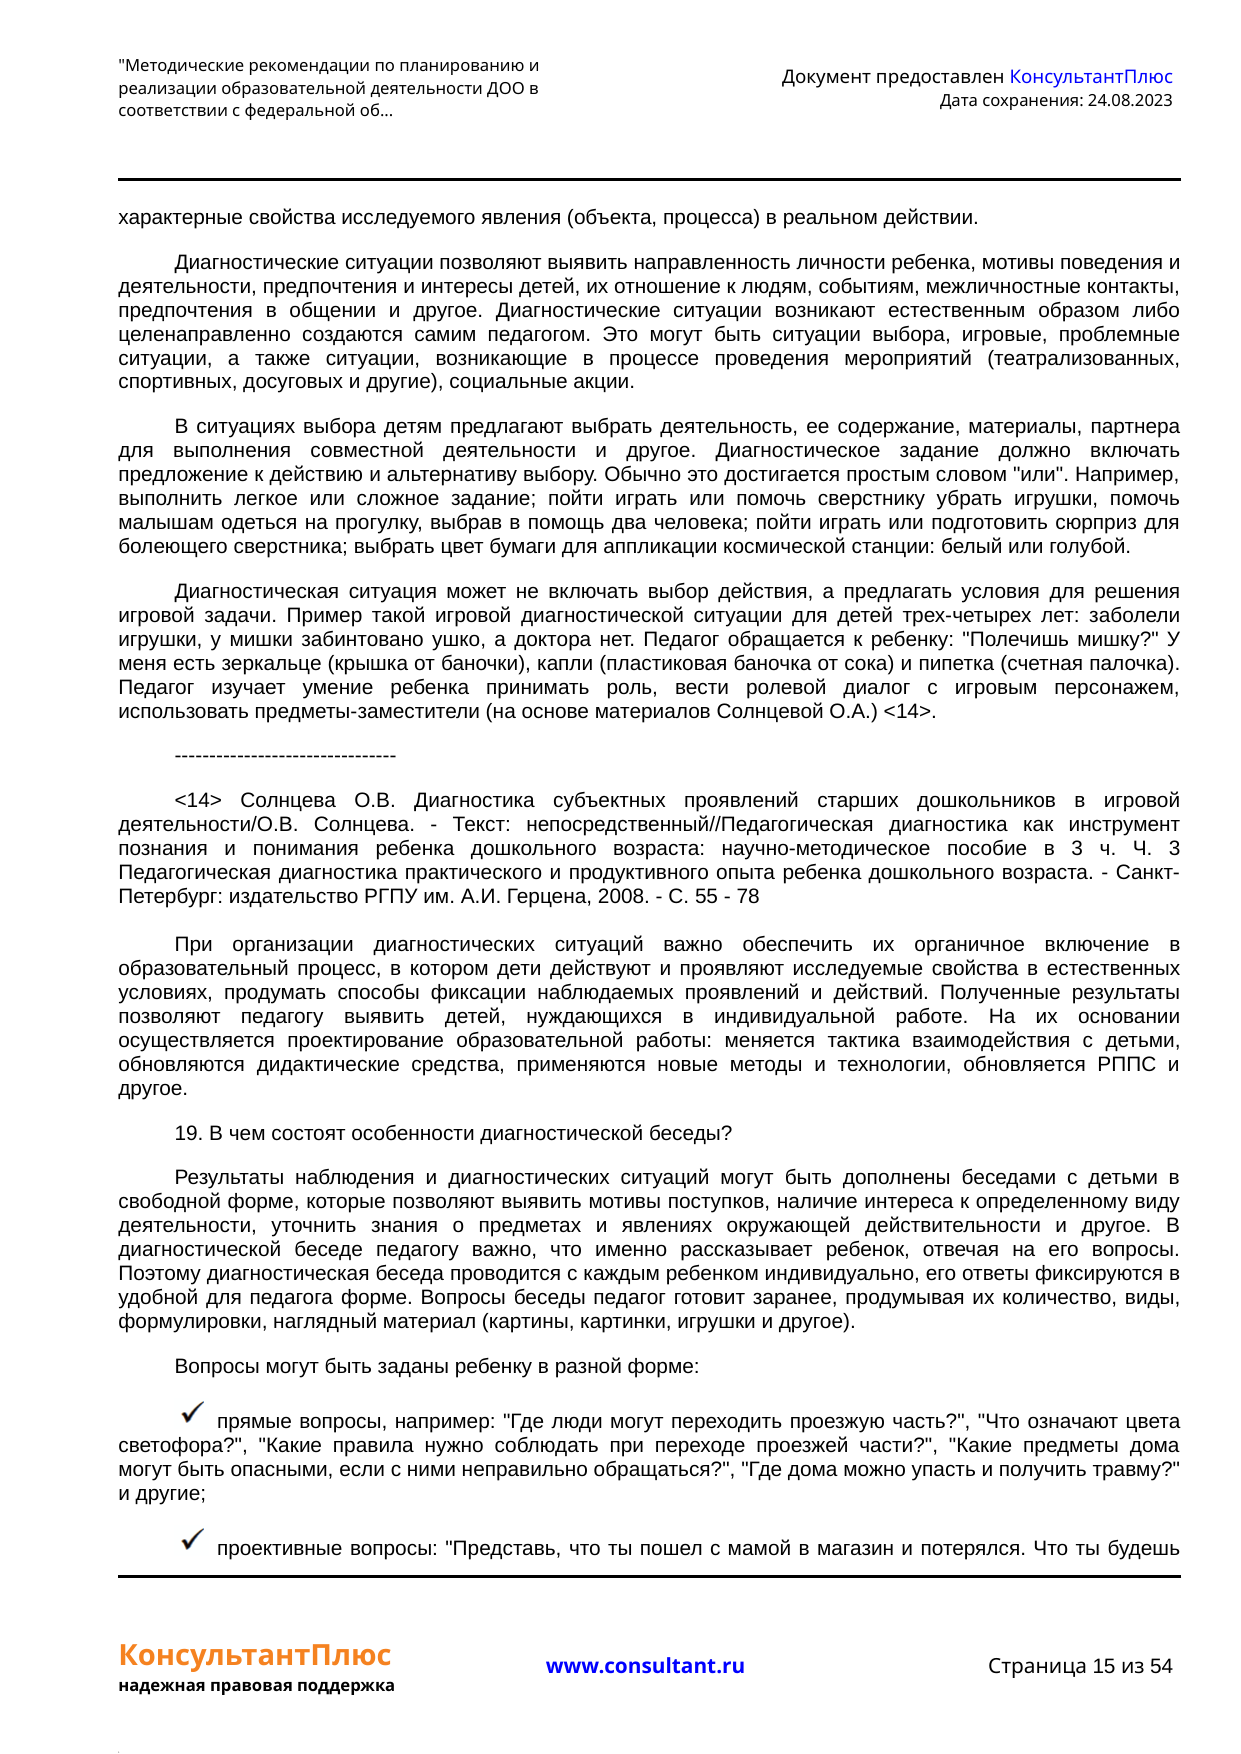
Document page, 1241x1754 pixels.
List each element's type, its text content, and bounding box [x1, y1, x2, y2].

text -------------------------------- [118, 743, 1181, 767]
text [118, 205, 1181, 229]
text <14> Солнцева О.В. Диагностика субъектных проявлений старших дошкольников в игровой деятельности/О.В. Солнцева. - Текст: непосредственный//Педагогическая диагностика как инструмент познания и понимания ребенка дошкольного возраста: научно-методическое пособие в 3 ч. Ч. 3 Педагогическая диагностика практического и продуктивного опыта ребенка дошкольного возраста. - Санкт-Петербург: издательство РГПУ им. А.И. Герцена, 2008. - С. 55 - 78 [118, 788, 1181, 908]
picture [174, 1525, 210, 1556]
text Диагностические ситуации позволяют выявить направленность личности ребенка, мотивы поведения и деятельности, предпочтения и интересы детей, их отношение к людям, событиям, межличностные контакты, предпочтения в общении и другое. Диагностические ситуации возникают естественным образом либо целенаправленно создаются самим педагогом. Это могут быть ситуации выбора, игровые, проблемные ситуации, а также ситуации, возникающие в процессе проведения мероприятий (театрализованных, спортивных, досуговых и другие), социальные акции. [118, 249, 1181, 393]
text Диагностическая ситуация может не включать выбор действия, а предлагать условия для решения игровой задачи. Пример такой игровой диагностической ситуации для детей трех-четырех лет: заболели игрушки, у мишки забинтовано ушко, а доктора нет. Педагог обращается к ребенку: "Полечишь мишку?" У меня есть зеркальце (крышка от баночки), капли (пластиковая баночка от сока) и пипетка (счетная палочка). Педагог изучает умение ребенка принимать роль, вести ролевой диалог с игровым персонажем, использовать предметы-заместители (на основе материалов Солнцевой О.А.) <14>. [118, 579, 1181, 722]
picture [174, 1398, 210, 1429]
text Результаты наблюдения и диагностических ситуаций могут быть дополнены беседами с детьми в свободной форме, которые позволяют выявить мотивы поступков, наличие интереса к определенному виду деятельности, уточнить знания о предметах и явлениях окружающей действительности и другое. В диагностической беседе педагогу важно, что именно рассказывает ребенок, отвечая на его вопросы. Поэтому диагностическая беседа проводится с каждым ребенком индивидуально, его ответы фиксируются в удобной для педагога форме. Вопросы беседы педагог готовит заранее, продумывая их количество, виды, формулировки, наглядный материал (картины, картинки, игрушки и другое). [118, 1165, 1181, 1333]
text прямые вопросы, например: "Где люди могут переходить проезжую часть?", "Что означают цвета светофора?", "Какие правила нужно соблюдать при переходе проезжей части?", "Какие предметы дома могут быть опасными, если с ними неправильно обращаться?", "Где дома можно упасть и получить травму?" и другие; [118, 1398, 1181, 1505]
text В ситуациях выбора детям предлагают выбрать деятельность, ее содержание, материалы, партнера для выполнения совместной деятельности и другое. Диагностическое задание должно включать предложение к действию и альтернативу выбору. Обычно это достигается простым словом "или". Например, выполнить легкое или сложное задание; пойти играть или помочь сверстнику убрать игрушки, помочь малышам одеться на прогулку, выбрав в помощь два человека; пойти играть или подготовить сюрприз для болеющего сверстника; выбрать цвет бумаги для аппликации космической станции: белый или голубой. [118, 414, 1181, 558]
text 19. В чем состоят особенности диагностической беседы? [118, 1120, 1181, 1144]
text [118, 1526, 1181, 1560]
text Вопросы могут быть заданы ребенку в разной форме: [118, 1354, 1181, 1378]
text При организации диагностических ситуаций важно обеспечить их органичное включение в образовательный процесс, в котором дети действуют и проявляют исследуемые свойства в естественных условиях, продумать способы фиксации наблюдаемых проявлений и действий. Полученные результаты позволяют педагогу выявить детей, нуждающихся в индивидуальной работе. На их основании осуществляется проектирование образовательной работы: меняется тактика взаимодействия с детьми, обновляются дидактические средства, применяются новые методы и технологии, обновляется РППС и другое. [118, 932, 1181, 1099]
